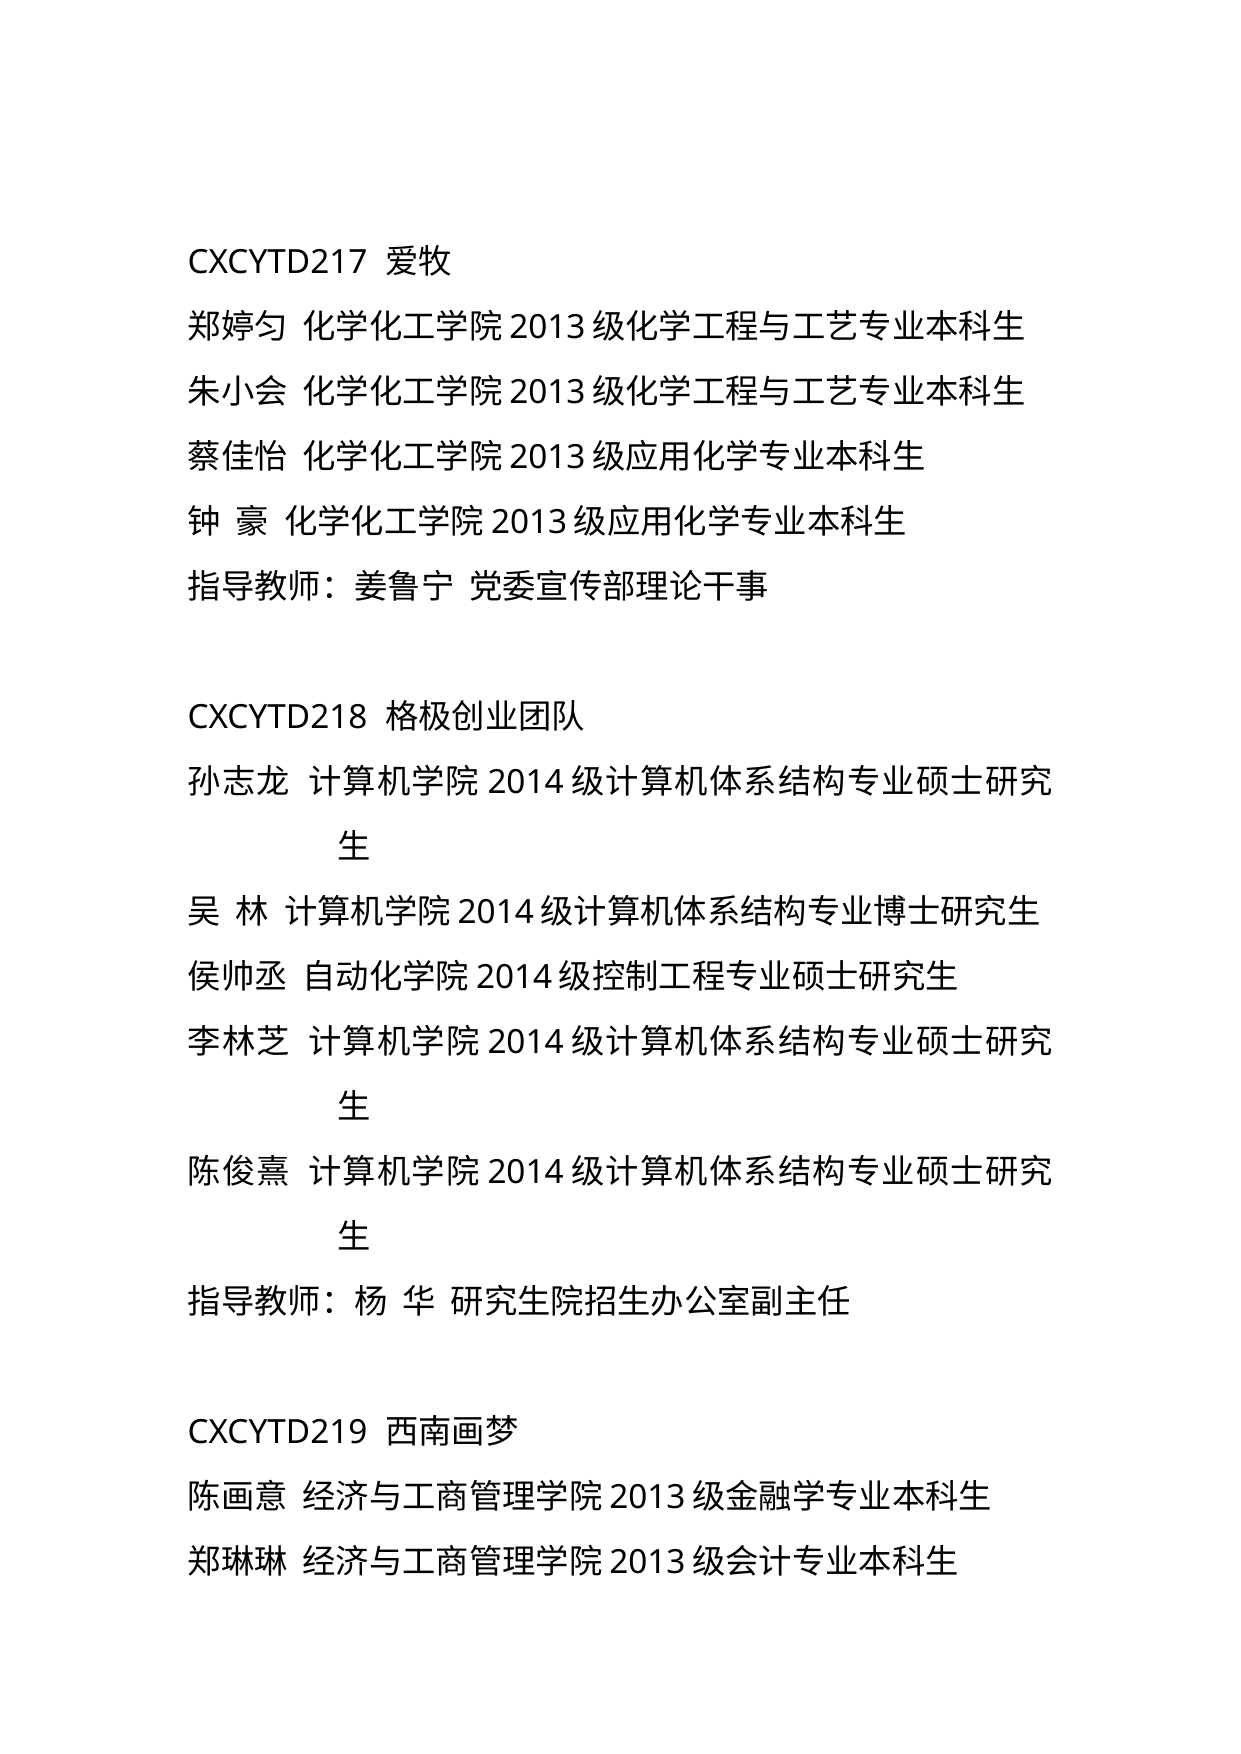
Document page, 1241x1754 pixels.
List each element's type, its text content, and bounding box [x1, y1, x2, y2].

text 李林芝 计算机学院2014级计算机体系结构专业硕士研究生 [187, 1007, 1053, 1137]
text 朱小会 化学化工学院2013级化学工程与工艺专业本科生 [187, 357, 1053, 422]
text 指导教师：杨 华 研究生院招生办公室副主任 [187, 1267, 1053, 1332]
text 侯帅丞 自动化学院2014级控制工程专业硕士研究生 [187, 942, 1053, 1007]
text 郑婷匀 化学化工学院2013级化学工程与工艺专业本科生 [187, 292, 1053, 357]
text 陈俊熹 计算机学院2014级计算机体系结构专业硕士研究生 [187, 1137, 1053, 1267]
text CXCYTD219 西南画梦 [187, 1397, 1053, 1462]
text 蔡佳怡 化学化工学院2013级应用化学专业本科生 [187, 422, 1053, 487]
text CXCYTD218 格极创业团队 [187, 682, 1053, 747]
text 吴 林 计算机学院2014级计算机体系结构专业博士研究生 [187, 877, 1053, 942]
text 郑琳琳 经济与工商管理学院2013级会计专业本科生 [187, 1527, 1053, 1592]
text CXCYTD217 爱牧 [187, 227, 1053, 292]
text 钟 豪 化学化工学院2013级应用化学专业本科生 [187, 487, 1053, 552]
text 陈画意 经济与工商管理学院2013级金融学专业本科生 [187, 1462, 1053, 1527]
text 孙志龙 计算机学院2014级计算机体系结构专业硕士研究生 [187, 747, 1053, 877]
text 指导教师：姜鲁宁 党委宣传部理论干事 [187, 552, 1053, 617]
